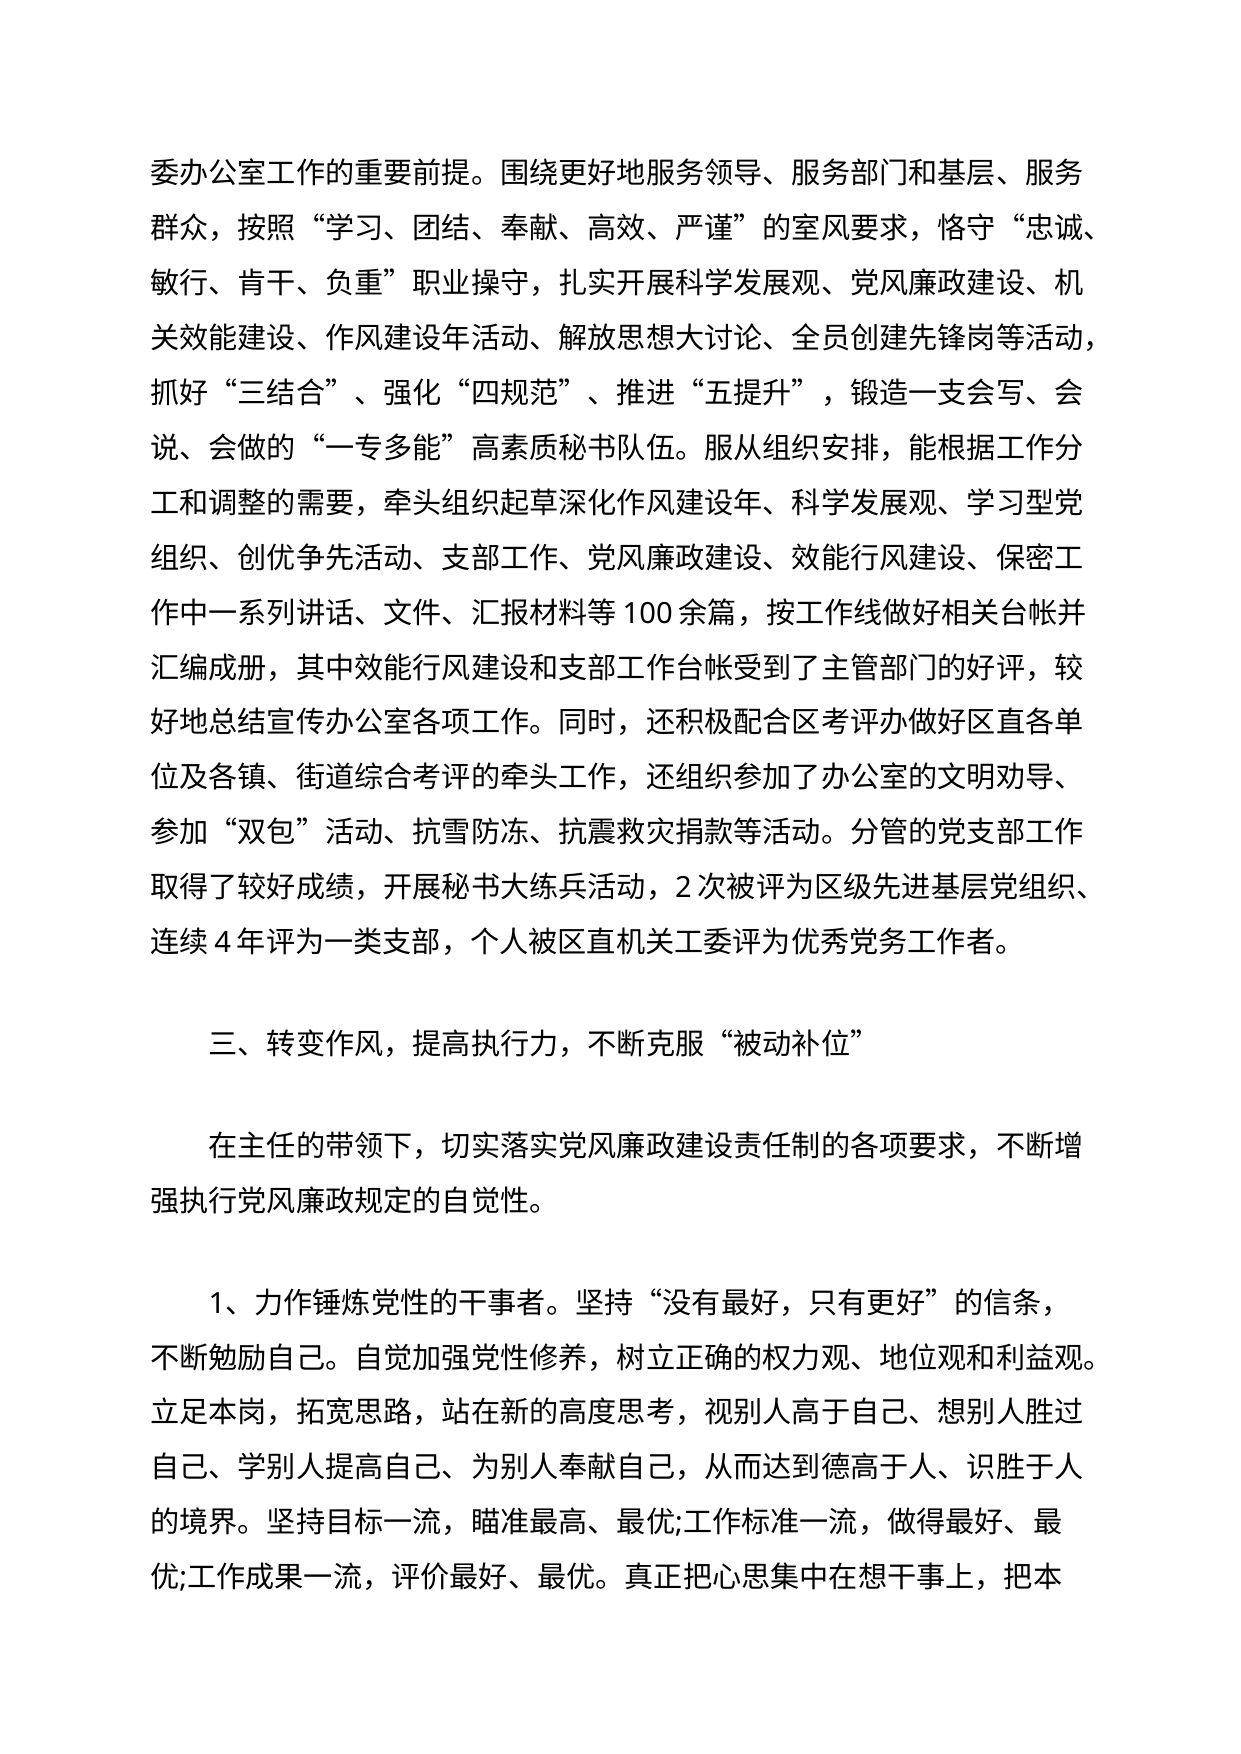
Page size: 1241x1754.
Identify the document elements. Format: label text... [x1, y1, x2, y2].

text 在主任的带领下，切实落实党风廉政建设责任制的各项要求，不断增强执行党风廉政规定的自觉性。 [150, 1122, 1090, 1220]
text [150, 1279, 1090, 1596]
text 三、转变作风，提高执行力，不断克服“被动补位” [150, 1021, 1090, 1063]
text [150, 150, 1090, 961]
